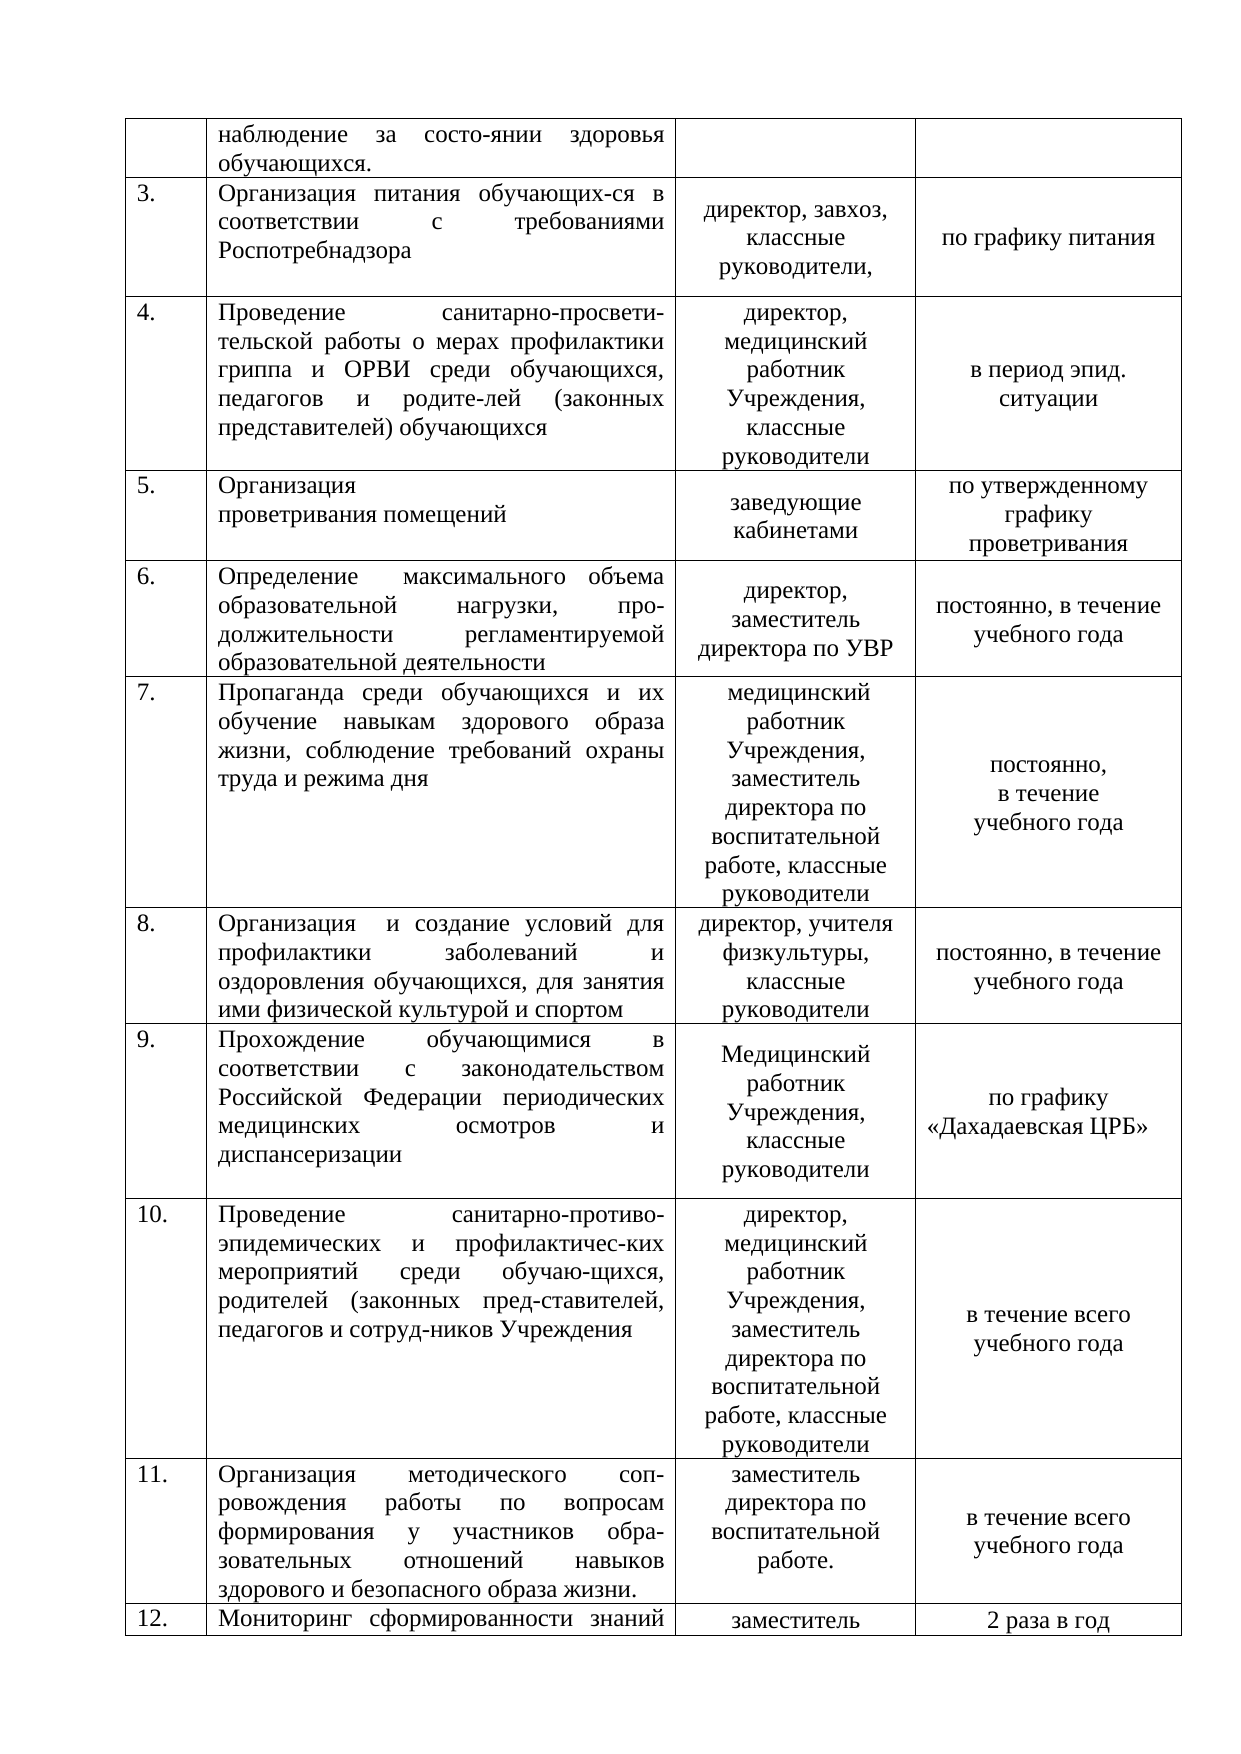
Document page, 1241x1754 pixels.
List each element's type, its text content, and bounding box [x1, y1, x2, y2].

table_cell постоянно, в течение учебного года [916, 677, 1181, 907]
table_cell [126, 178, 206, 296]
table_cell Проведение санитарно-противо-эпидемических и профилактичес-ких мероприятий среди обучаю-щихся, родителей (законных пред-ставителей, педагогов и сотруд-ников Учреждения [207, 1199, 675, 1458]
table_cell Проведение санитарно-просвети-тельской работы о мерах профилактики гриппа и ОРВИ среди обучающихся, педагогов и родите-лей (законных представителей) обучающихся [207, 297, 675, 469]
table_cell Организация питания обучающих-ся в соответствии с требованиями Роспотребнадзора [207, 178, 675, 296]
table_cell медицинский работник Учреждения, заместитель директора по воспитательной работе, классные руководители [676, 677, 915, 907]
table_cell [676, 119, 915, 177]
table_cell постоянно, в течение учебного года [916, 908, 1181, 1023]
table_cell [126, 1604, 206, 1635]
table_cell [676, 1604, 915, 1635]
table_cell по утвержденному графику проветривания [916, 471, 1181, 560]
table_cell Медицинский работник Учреждения, классные руководители [676, 1024, 915, 1198]
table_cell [207, 1604, 675, 1635]
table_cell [207, 119, 675, 177]
table_cell [126, 561, 206, 676]
table_cell Пропаганда среди обучающихся и их обучение навыкам здорового образа жизни, соблюдение требований охраны труда и режима дня [207, 677, 675, 907]
table_cell [126, 471, 206, 560]
table_cell директор, медицинский работник Учреждения, заместитель директора по воспитательной работе, классные руководители [676, 1199, 915, 1458]
table_cell по графику «Дахадаевская ЦРБ» [916, 1024, 1181, 1198]
table_cell [126, 908, 206, 1023]
table_cell директор, заместитель директора по УВР [676, 561, 915, 676]
table_cell [126, 119, 206, 177]
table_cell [916, 119, 1181, 177]
table_cell [126, 297, 206, 469]
table_cell директор, учителя физкультуры, классные руководители [676, 908, 915, 1023]
table_cell Определение максимального объема образовательной нагрузки, про-должительности регламентируемой образовательной деятельности [207, 561, 675, 676]
table_cell [126, 1459, 206, 1602]
table_cell директор, медицинский работник Учреждения, классные руководители [676, 297, 915, 469]
table_cell в течение всего учебного года [916, 1199, 1181, 1458]
table_cell заместитель директора по воспитательной работе. [676, 1459, 915, 1602]
table_cell Организация проветривания помещений [207, 471, 675, 560]
table_cell заведующие кабинетами [676, 471, 915, 560]
table_cell 2 раза в год [916, 1604, 1181, 1635]
table_cell Прохождение обучающимися в соответствии с законодательством Российской Федерации периодических медицинских осмотров и диспансеризации [207, 1024, 675, 1198]
table_cell [126, 677, 206, 907]
table_cell Организация методического соп-ровождения работы по вопросам формирования у участников обра-зовательных отношений навыков здорового и безопасного образа жизни. [207, 1459, 675, 1602]
table_cell постоянно, в течение учебного года [916, 561, 1181, 676]
table_cell директор, завхоз, классные руководители, [676, 178, 915, 296]
table_cell в период эпид. ситуации [916, 297, 1181, 469]
table_cell [126, 1024, 206, 1198]
table_cell по графику питания [916, 178, 1181, 296]
table_cell [126, 1199, 206, 1458]
table_cell Организация и создание условий для профилактики заболеваний и оздоровления обучающихся, для занятия ими физической культурой и спортом [207, 908, 675, 1023]
table_cell в течение всего учебного года [916, 1459, 1181, 1602]
